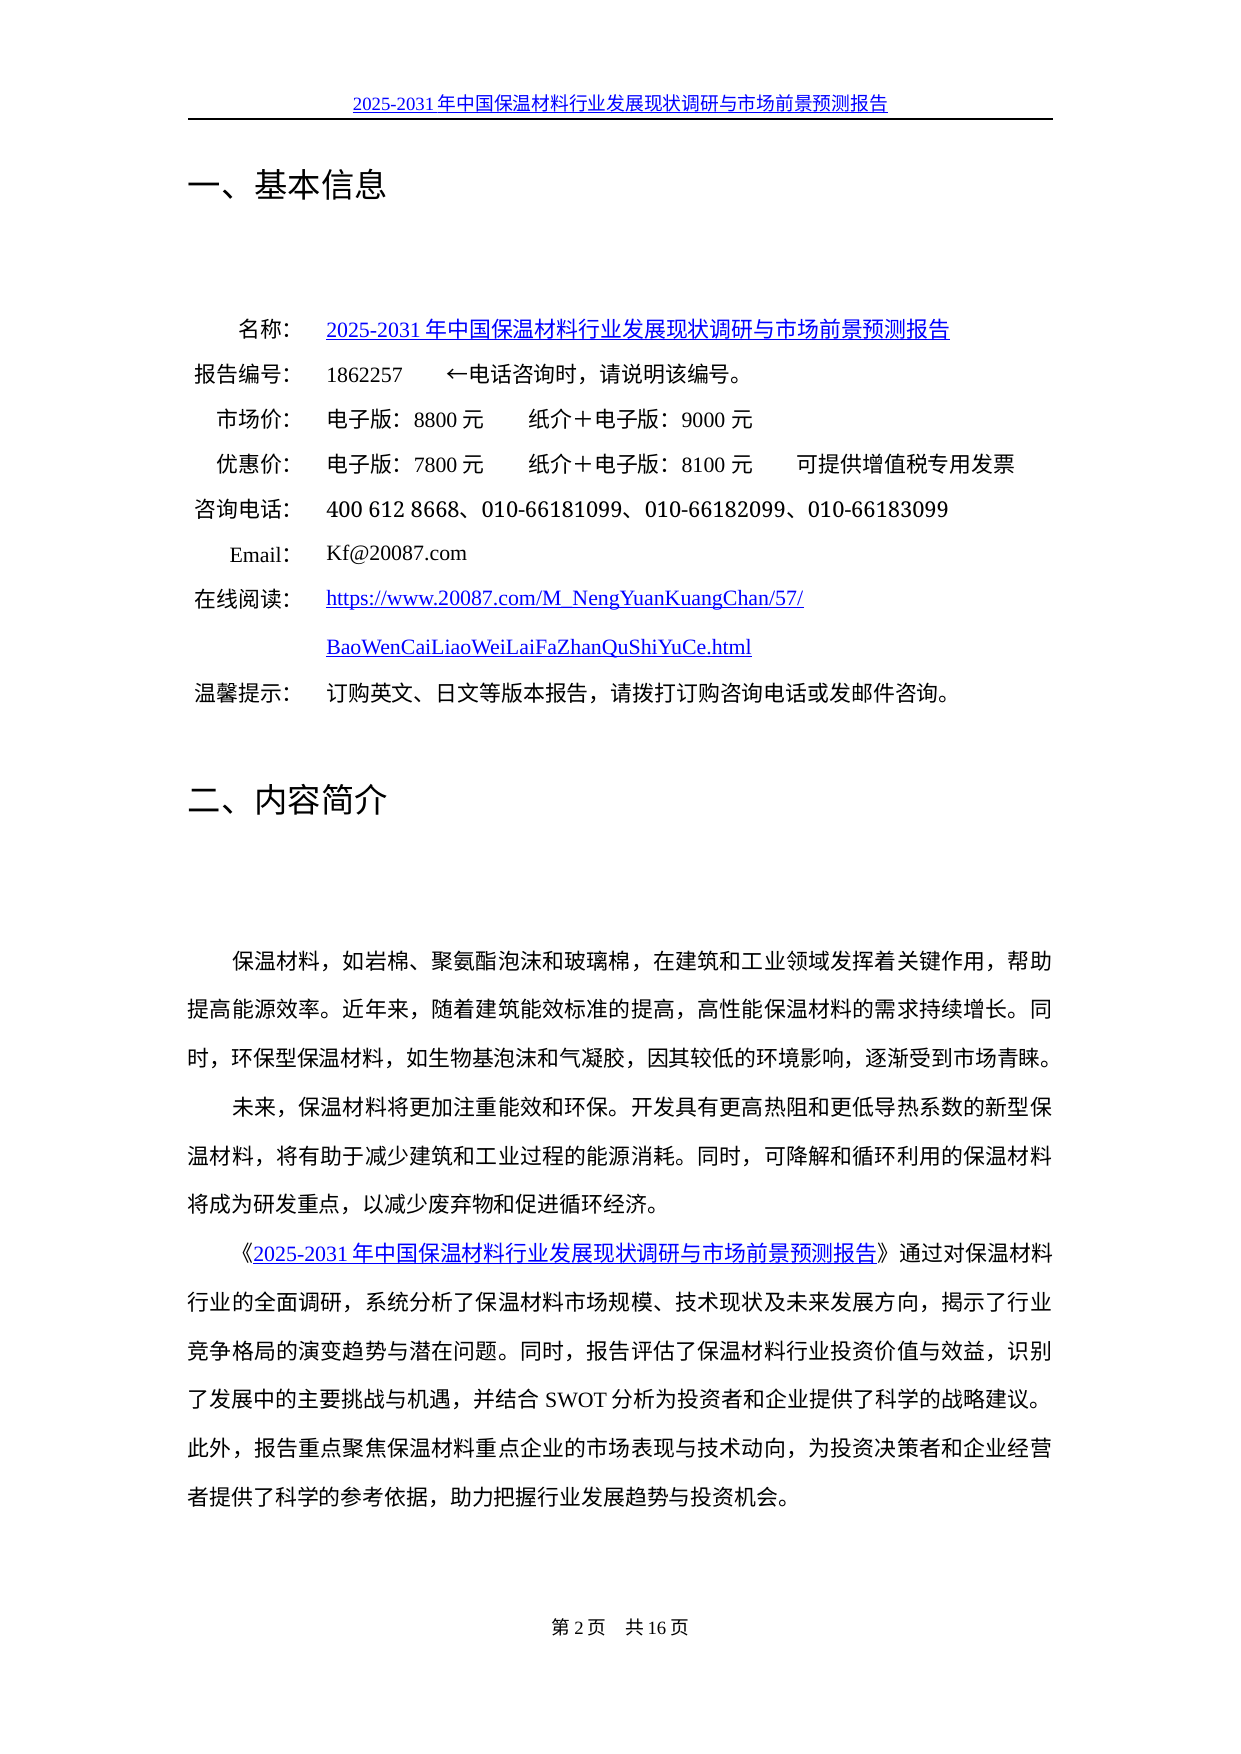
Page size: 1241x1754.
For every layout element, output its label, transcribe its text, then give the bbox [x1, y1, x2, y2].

title 一、基本信息 [187, 150, 1053, 215]
title 二、内容简介 [187, 766, 1053, 831]
table_cell 订购英文、日文等版本报告，请拨打订购咨询电话或发邮件咨询。 [315, 675, 1073, 720]
table_cell 市场价： [167, 402, 315, 447]
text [187, 943, 1053, 1512]
table_cell 优惠价： [167, 447, 315, 492]
table_cell Kf@20087.com [315, 537, 1073, 582]
table_cell 在线阅读： [167, 582, 315, 675]
table_header 名称： [167, 312, 315, 357]
table_cell 温馨提示： [167, 675, 315, 720]
table_cell 电子版：7800 元 纸介＋电子版：8100 元 可提供增值税专用发票 [315, 447, 1073, 492]
table_cell [315, 582, 1073, 675]
table_cell Email： [167, 537, 315, 582]
table_header 2025-2031年中国保温材料行业发展现状调研与市场前景预测报告 [315, 312, 1073, 357]
table_cell 报告编号： [167, 357, 315, 402]
table_cell 400 612 8668、010-66181099、010-66182099、010-66183099 [315, 492, 1073, 537]
table_cell 咨询电话： [167, 492, 315, 537]
table_cell 1862257 ←电话咨询时，请说明该编号。 [315, 357, 1073, 402]
table_cell 电子版：8800 元 纸介＋电子版：9000 元 [315, 402, 1073, 447]
